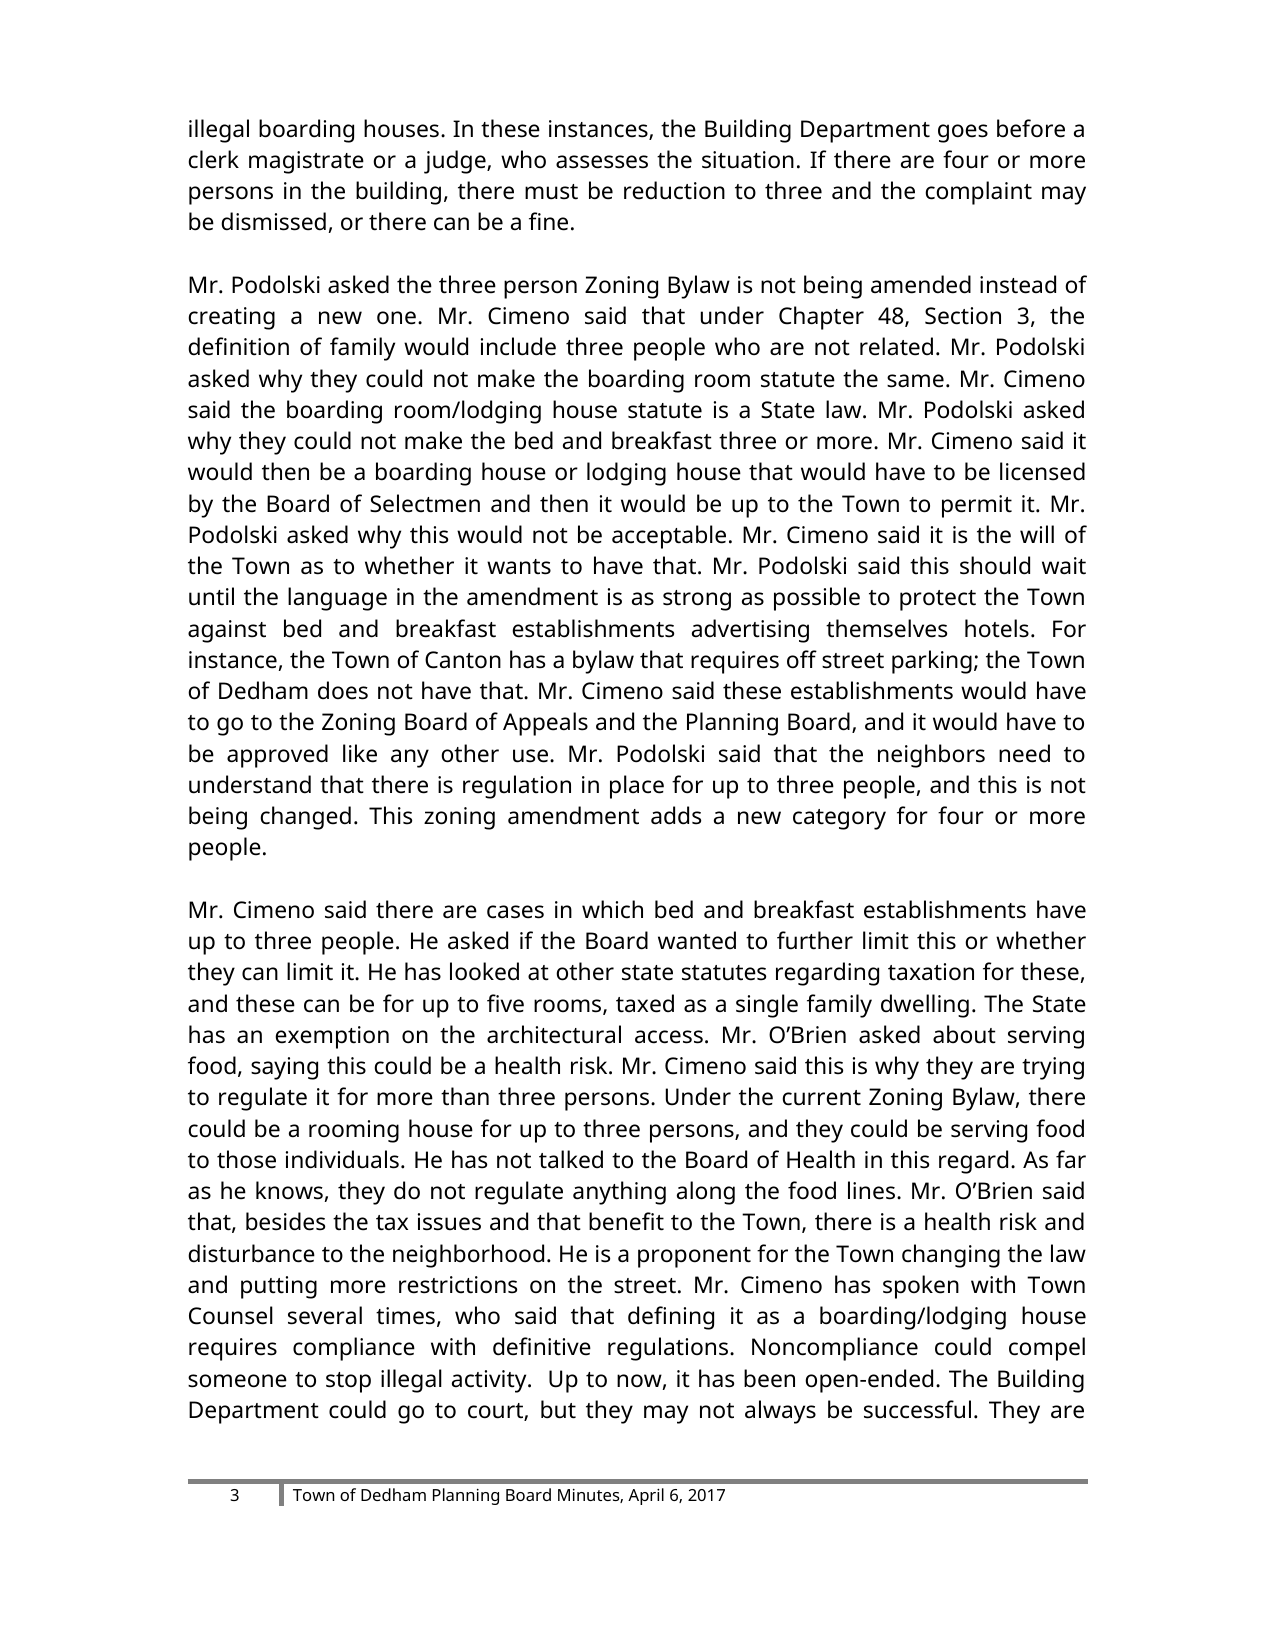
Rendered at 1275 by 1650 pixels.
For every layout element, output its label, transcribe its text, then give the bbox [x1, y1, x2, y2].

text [187, 894, 1087, 1425]
text Mr. Podolski asked the three person Zoning Bylaw is not being amended instead of creating a new one. Mr. Cimeno said that under Chapter 48, Section 3, the definition of family would include three people who are not related. Mr. Podolski asked why they could not make the boarding room statute the same. Mr. Cimeno said the boarding room/lodging house statute is a State law. Mr. Podolski asked why they could not make the bed and breakfast three or more. Mr. Cimeno said it would then be a boarding house or lodging house that would have to be licensed by the Board of Selectmen and then it would be up to the Town to permit it. Mr. Podolski asked why this would not be acceptable. Mr. Cimeno said it is the will of the Town as to whether it wants to have that. Mr. Podolski said this should wait until the language in the amendment is as strong as possible to protect the Town against bed and breakfast establishments advertising themselves hotels. For instance, the Town of Canton has a bylaw that requires off street parking; the Town of Dedham does not have that. Mr. Cimeno said these establishments would have to go to the Zoning Board of Appeals and the Planning Board, and it would have to be approved like any other use. Mr. Podolski said that the neighbors need to understand that there is regulation in place for up to three people, and this is not being changed. This zoning amendment adds a new category for four or more people. [187, 269, 1087, 862]
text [187, 112, 1087, 237]
